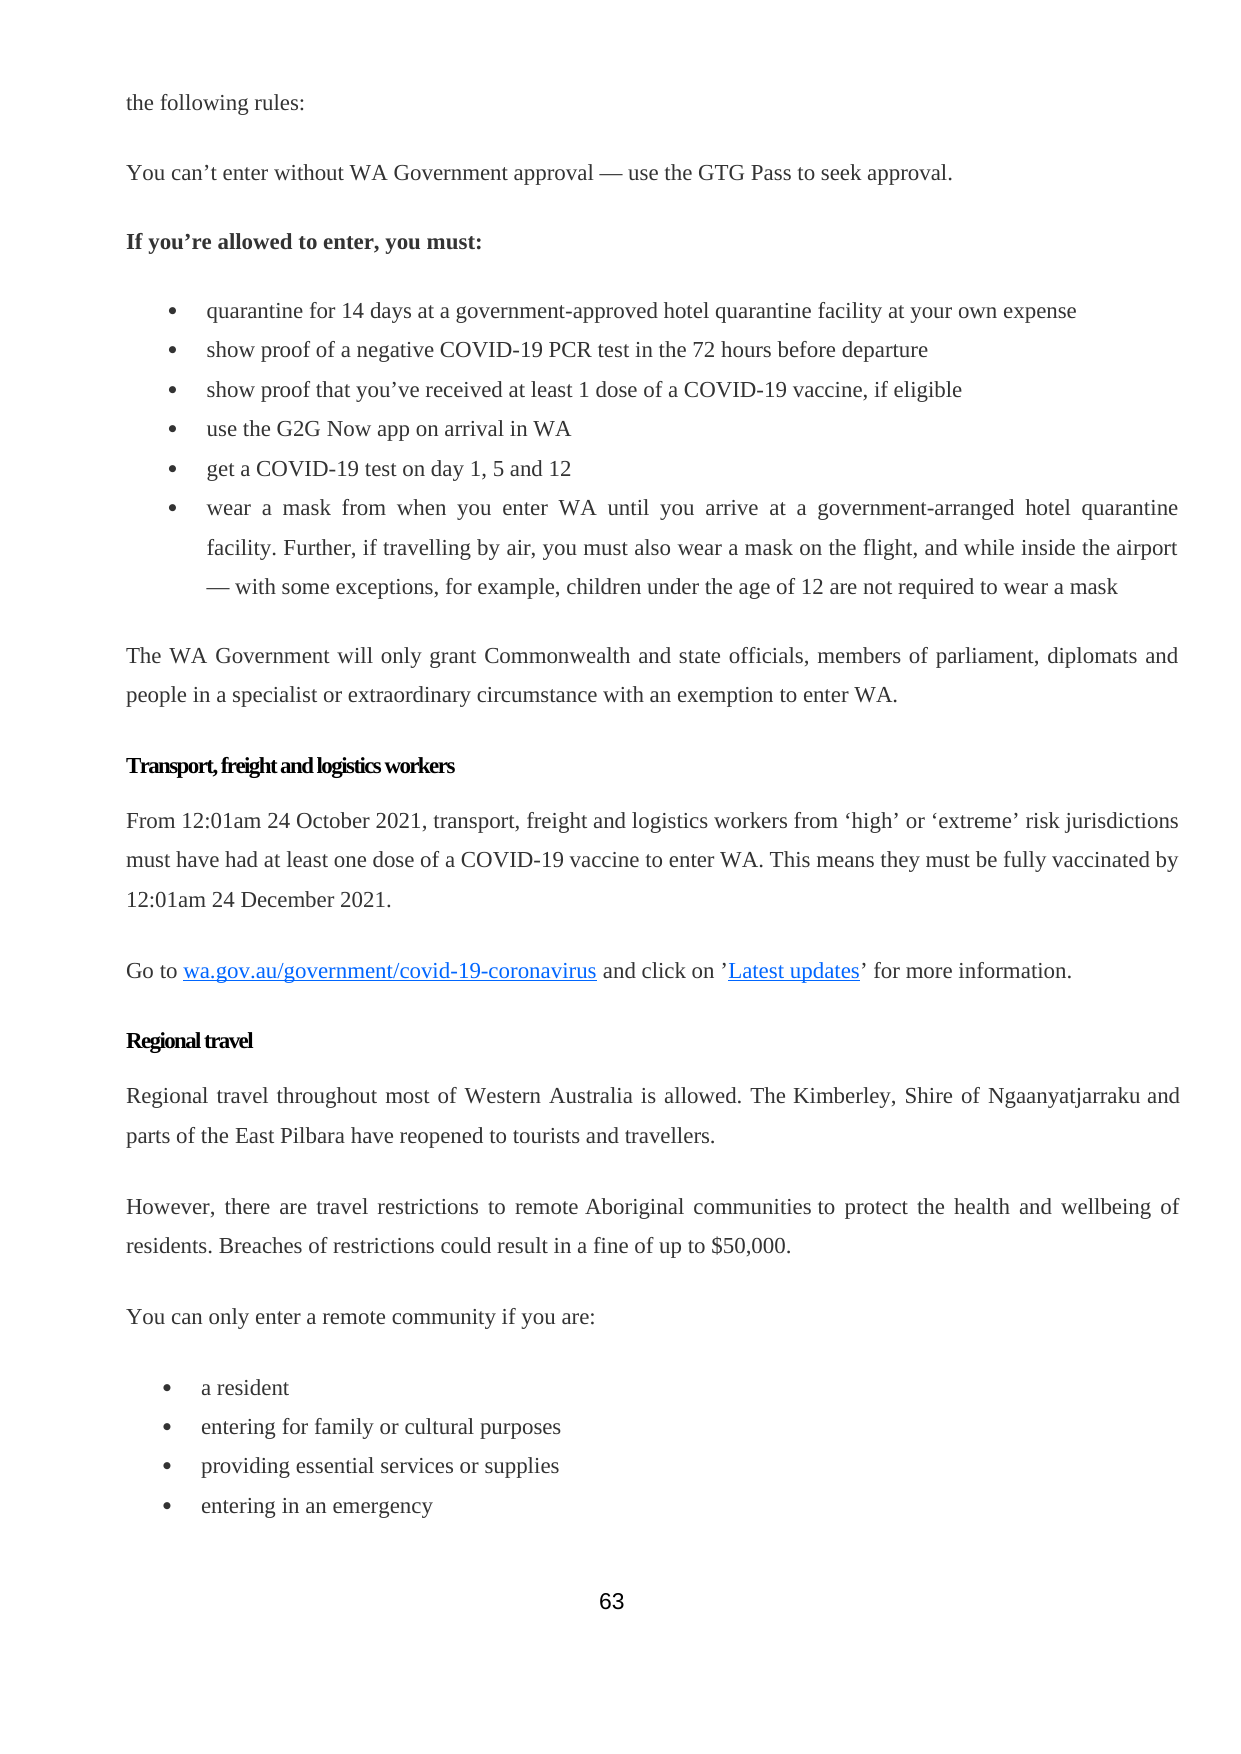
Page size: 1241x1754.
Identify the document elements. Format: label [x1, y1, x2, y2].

table_cell [103, 89, 1202, 1532]
